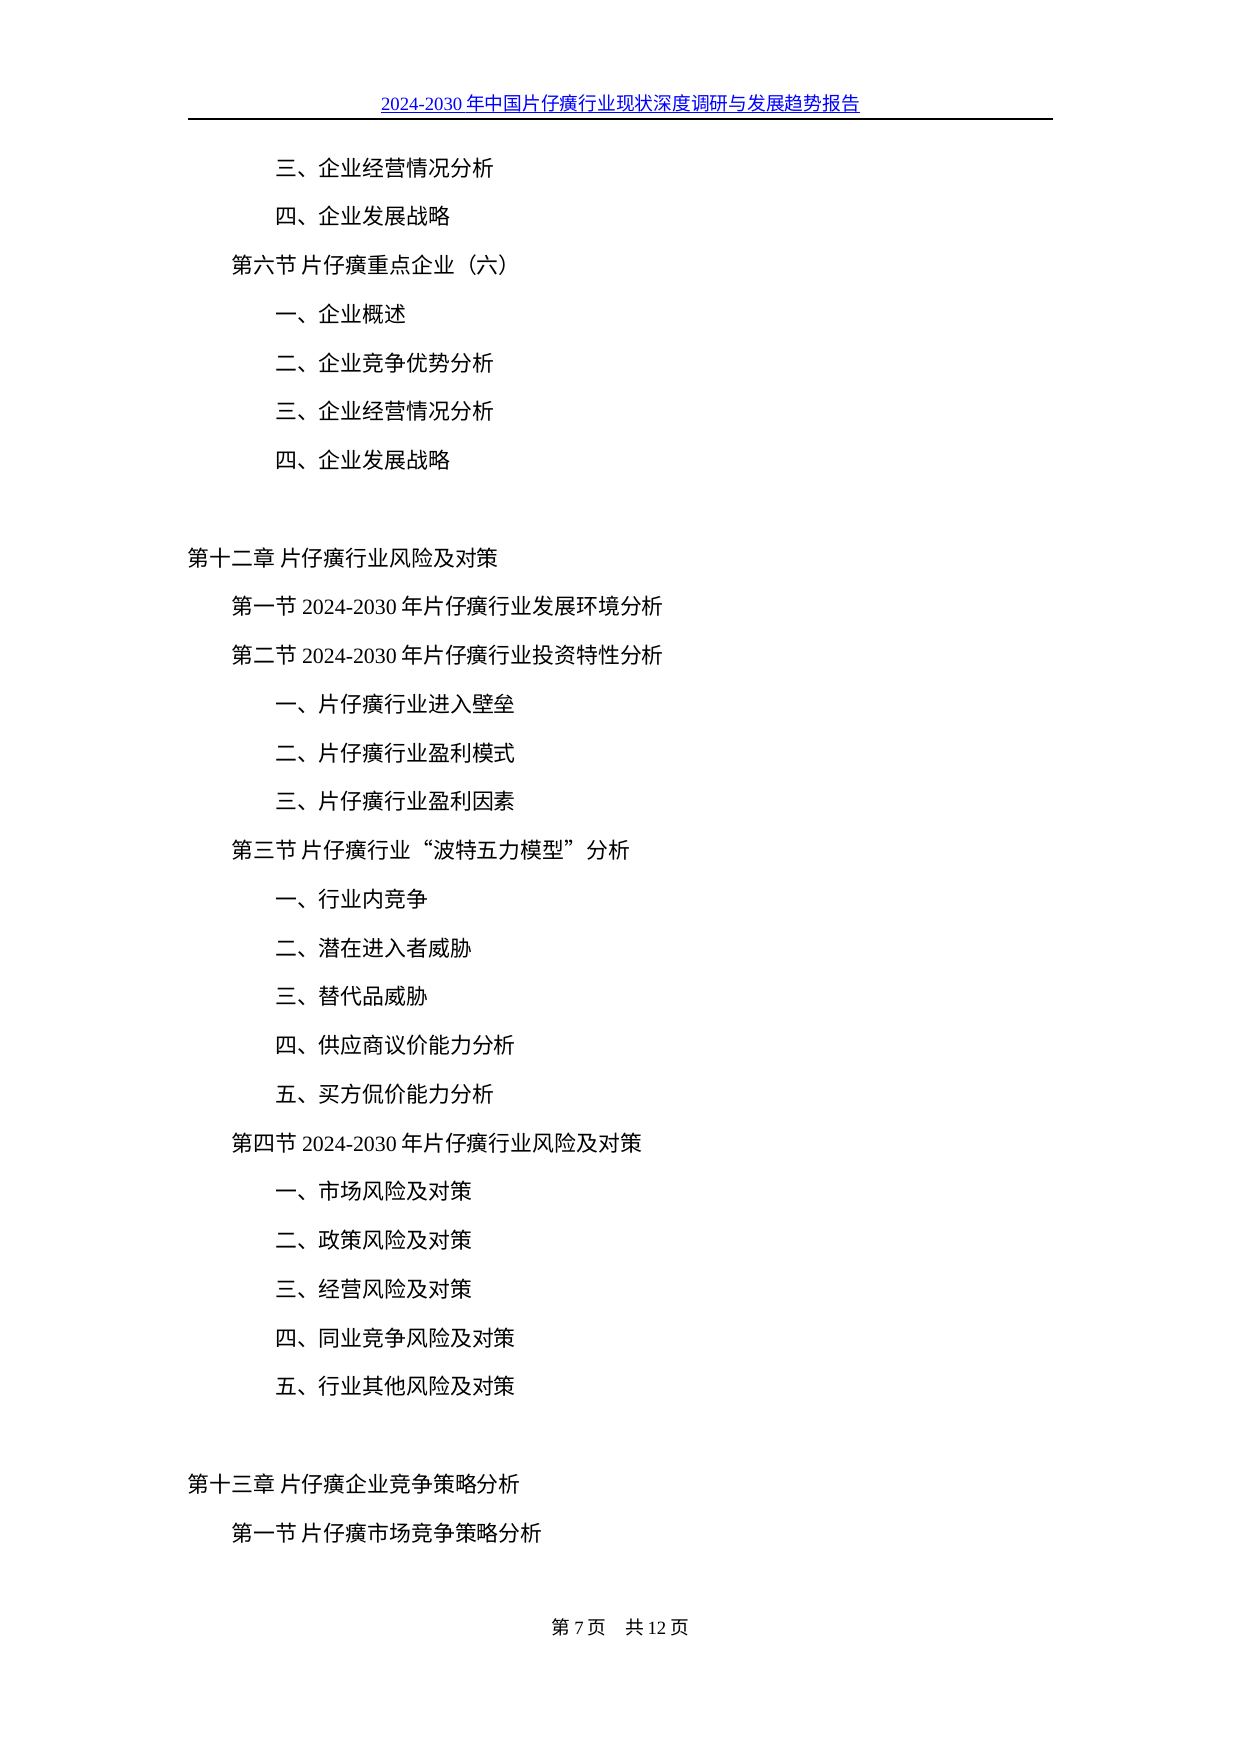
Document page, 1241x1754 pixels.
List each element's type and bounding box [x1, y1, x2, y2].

text [187, 150, 1053, 1548]
